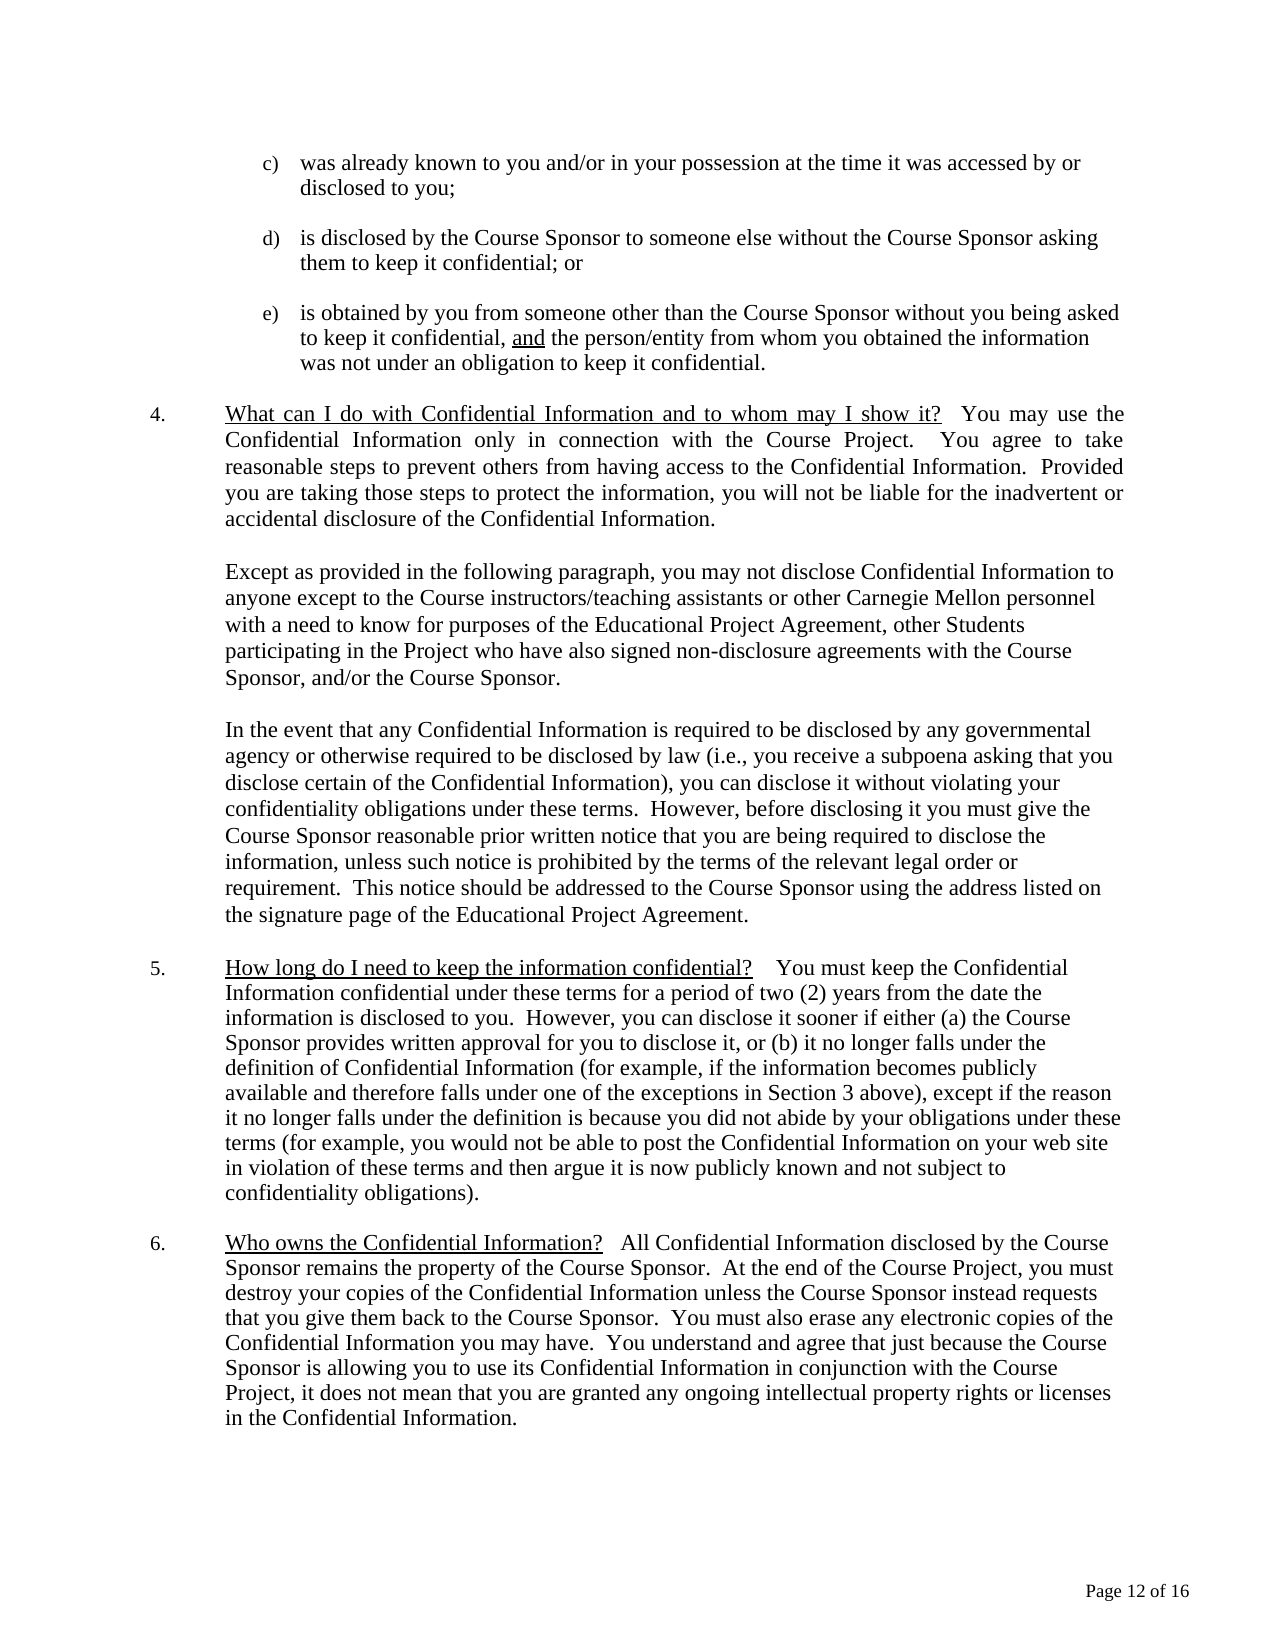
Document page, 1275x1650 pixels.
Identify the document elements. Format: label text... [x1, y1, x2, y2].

text In the event that any Confidential Information is required to be disclosed by any governmental agency or otherwise required to be disclosed by law (i.e., you receive a subpoena asking that you disclose certain of the Confidential Information), you can disclose it without violating your confidentiality obligations under these terms. However, before disclosing it you must give the Course Sponsor reasonable prior written notice that you are being required to disclose the information, unless such notice is prohibited by the terms of the relevant legal order or requirement. This notice should be addressed to the Course Sponsor using the address listed on the signature page of the Educational Project Agreement. [225, 716, 1125, 927]
text Except as provided in the following paragraph, you may not disclose Confidential Information to anyone except to the Course instructors/teaching assistants or other Carnegie Mellon personnel with a need to know for purposes of the Educational Project Agreement, other Students participating in the Project who have also signed non-disclosure agreements with the Course Sponsor, and/or the Course Sponsor. [225, 558, 1125, 690]
list is obtained by you from someone other than the Course Sponsor without you being asked to keep it confidential, and the person/entity from whom you obtained the information was not under an obligation to keep it confidential. [262, 300, 1125, 375]
list What can I do with Confidential Information and to whom may I show it? You may use the Confidential Information only in connection with the Course Project. You agree to take reasonable steps to prevent others from having access to the Confidential Information. Provided you are taking those steps to protect the information, you will not be liable for the inadvertent or accidental disclosure of the Confidential Information. [150, 400, 1125, 532]
list How long do I need to keep the information confidential? You must keep the Confidential Information confidential under these terms for a period of two (2) years from the date the information is disclosed to you. However, you can disclose it sooner if either (a) the Course Sponsor provides written approval for you to disclose it, or (b) it no longer falls under the definition of Confidential Information (for example, if the information becomes publicly available and therefore falls under one of the exceptions in Section 3 above), except if the reason it no longer falls under the definition is because you did not abide by your obligations under these terms (for example, you would not be able to post the Confidential Information on your web site in violation of these terms and then argue it is now publicly known and not subject to confidentiality obligations). [150, 956, 1125, 1206]
list is disclosed by the Course Sponsor to someone else without the Course Sponsor asking them to keep it confidential; or [262, 225, 1125, 275]
list Who owns the Confidential Information? All Confidential Information disclosed by the Course Sponsor remains the property of the Course Sponsor. At the end of the Course Project, you must destroy your copies of the Confidential Information unless the Course Sponsor instead requests that you give them back to the Course Sponsor. You must also erase any electronic copies of the Confidential Information you may have. You understand and agree that just because the Course Sponsor is allowing you to use its Confidential Information in conjunction with the Course Project, it does not mean that you are granted any ongoing intellectual property rights or licenses in the Confidential Information. [150, 1231, 1125, 1431]
list was already known to you and/or in your possession at the time it was accessed by or disclosed to you; [262, 150, 1125, 200]
